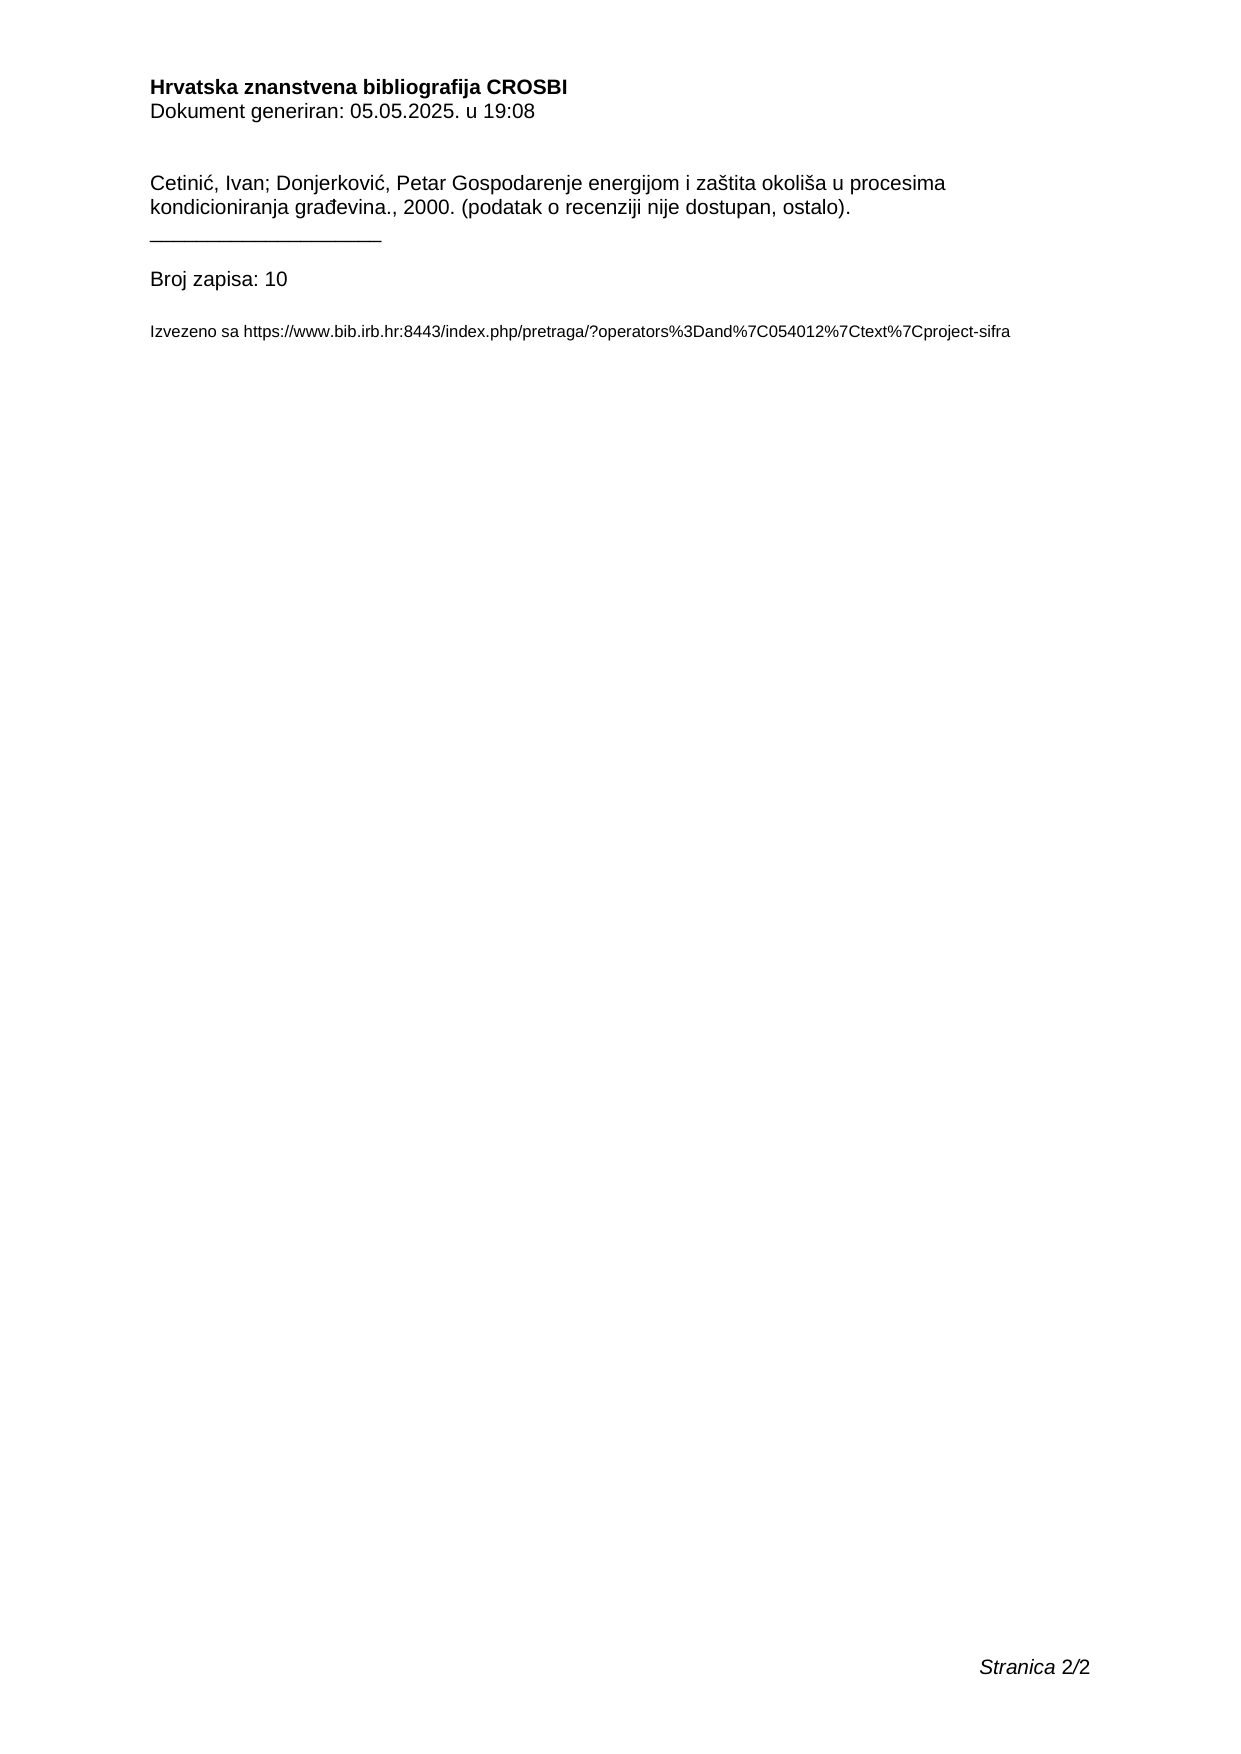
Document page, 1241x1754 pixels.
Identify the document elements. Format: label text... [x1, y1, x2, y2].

text Broj zapisa: 10 [150, 267, 1090, 291]
text Izvezeno sa https://www.bib.irb.hr:8443/index.php/pretraga/?operators%3Dand%7C054012%7Ctext%7Cproject-sifra [150, 322, 1090, 341]
text Cetinić, Ivan; Donjerković, Petar [150, 171, 1090, 219]
text ____________________ [150, 219, 1090, 243]
